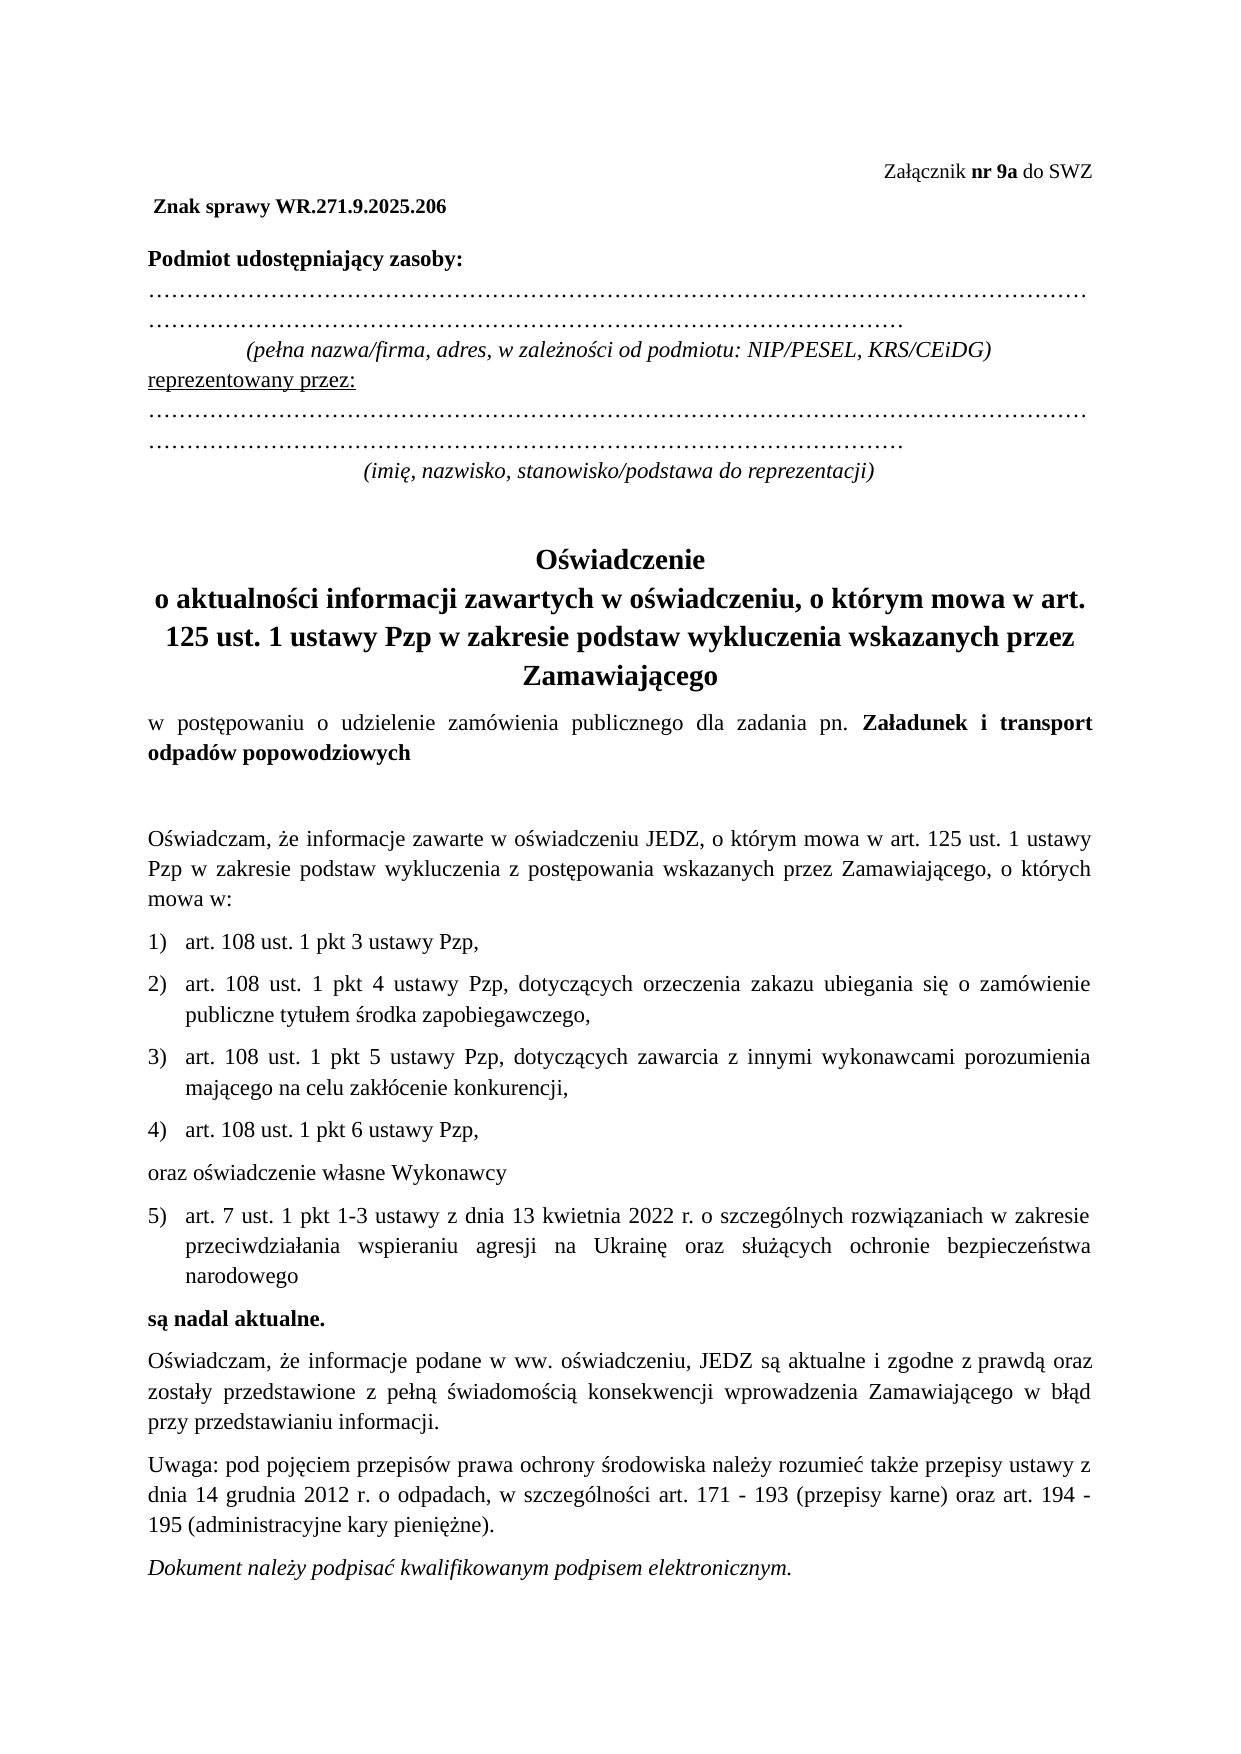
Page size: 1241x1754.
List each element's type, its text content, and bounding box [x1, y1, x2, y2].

text o aktualności informacji zawartych w oświadczeniu, o którym mowa w art. 125 ust. 1 ustawy Pzp w zakresie podstaw wykluczenia wskazanych przez Zamawiającego [148, 581, 1093, 692]
text Oświadczam, że informacje zawarte w oświadczeniu JEDZ, o którym mowa w art. 125 ust. 1 ustawy Pzp w zakresie podstaw wykluczenia z postępowania wskazanych przez Zamawiającego, o których mowa w: [148, 825, 1093, 911]
list art. 108 ust. 1 pkt 4 ustawy Pzp, dotyczących orzeczenia zakazu ubiegania się o zamówienie publiczne tytułem środka zapobiegawczego, [148, 971, 1093, 1027]
text Dokument należy podpisać kwalifikowanym podpisem elektronicznym. [148, 1554, 1093, 1580]
list art. 108 ust. 1 pkt 5 ustawy Pzp, dotyczących zawarcia z innymi wykonawcami porozumienia mającego na celu zakłócenie konkurencji, [148, 1043, 1093, 1100]
text Załącznik nr 9a do SWZ [148, 148, 1093, 183]
text (imię, nazwisko, stanowisko/podstawa do reprezentacji) [148, 457, 1093, 483]
list art. 7 ust. 1 pkt 1-3 ustawy z dnia 13 kwietnia 2022 r. o szczególnych rozwiązaniach w zakresie przeciwdziałania wspieraniu agresji na Ukrainę oraz służących ochronie bezpieczeństwa narodowego [148, 1202, 1093, 1288]
text …………………………………………………………………………………………………………………………………………………………………………………………………… [148, 397, 1093, 453]
text reprezentowany przez: [148, 366, 1093, 393]
text Podmiot udostępniający zasoby: [148, 246, 1093, 272]
list art. 108 ust. 1 pkt 3 ustawy Pzp, [148, 928, 1093, 954]
text Uwaga: pod pojęciem przepisów prawa ochrony środowiska należy rozumieć także przepisy ustawy z dnia 14 grudnia 2012 r. o odpadach, w szczególności art. 171 - 193 (przepisy karne) oraz art. 194 - 195 (administracyjne kary pieniężne). [148, 1451, 1093, 1537]
text Znak sprawy WR.271.9.2025.206 [148, 183, 1093, 218]
text w postępowaniu o udzielenie zamówienia publicznego dla zadania pn. Załadunek i transport odpadów popowodziowych [148, 709, 1093, 766]
text są nadal aktualne. [148, 1305, 1093, 1331]
list art. 108 ust. 1 pkt 6 ustawy Pzp, [148, 1116, 1093, 1143]
text (pełna nazwa/firma, adres, w zależności od podmiotu: NIP/PESEL, KRS/CEiDG) [148, 336, 1093, 362]
text Oświadczam, że informacje podane w ww. oświadczeniu, JEDZ są aktualne i zgodne z prawdą oraz zostały przedstawione z pełną świadomością konsekwencji wprowadzenia Zamawiającego w błąd przy przedstawianiu informacji. [148, 1348, 1093, 1434]
text …………………………………………………………………………………………………………………………………………………………………………………………………… [148, 276, 1093, 332]
text oraz oświadczenie własne Wykonawcy [148, 1159, 1093, 1185]
text Oświadczenie [148, 542, 1093, 576]
